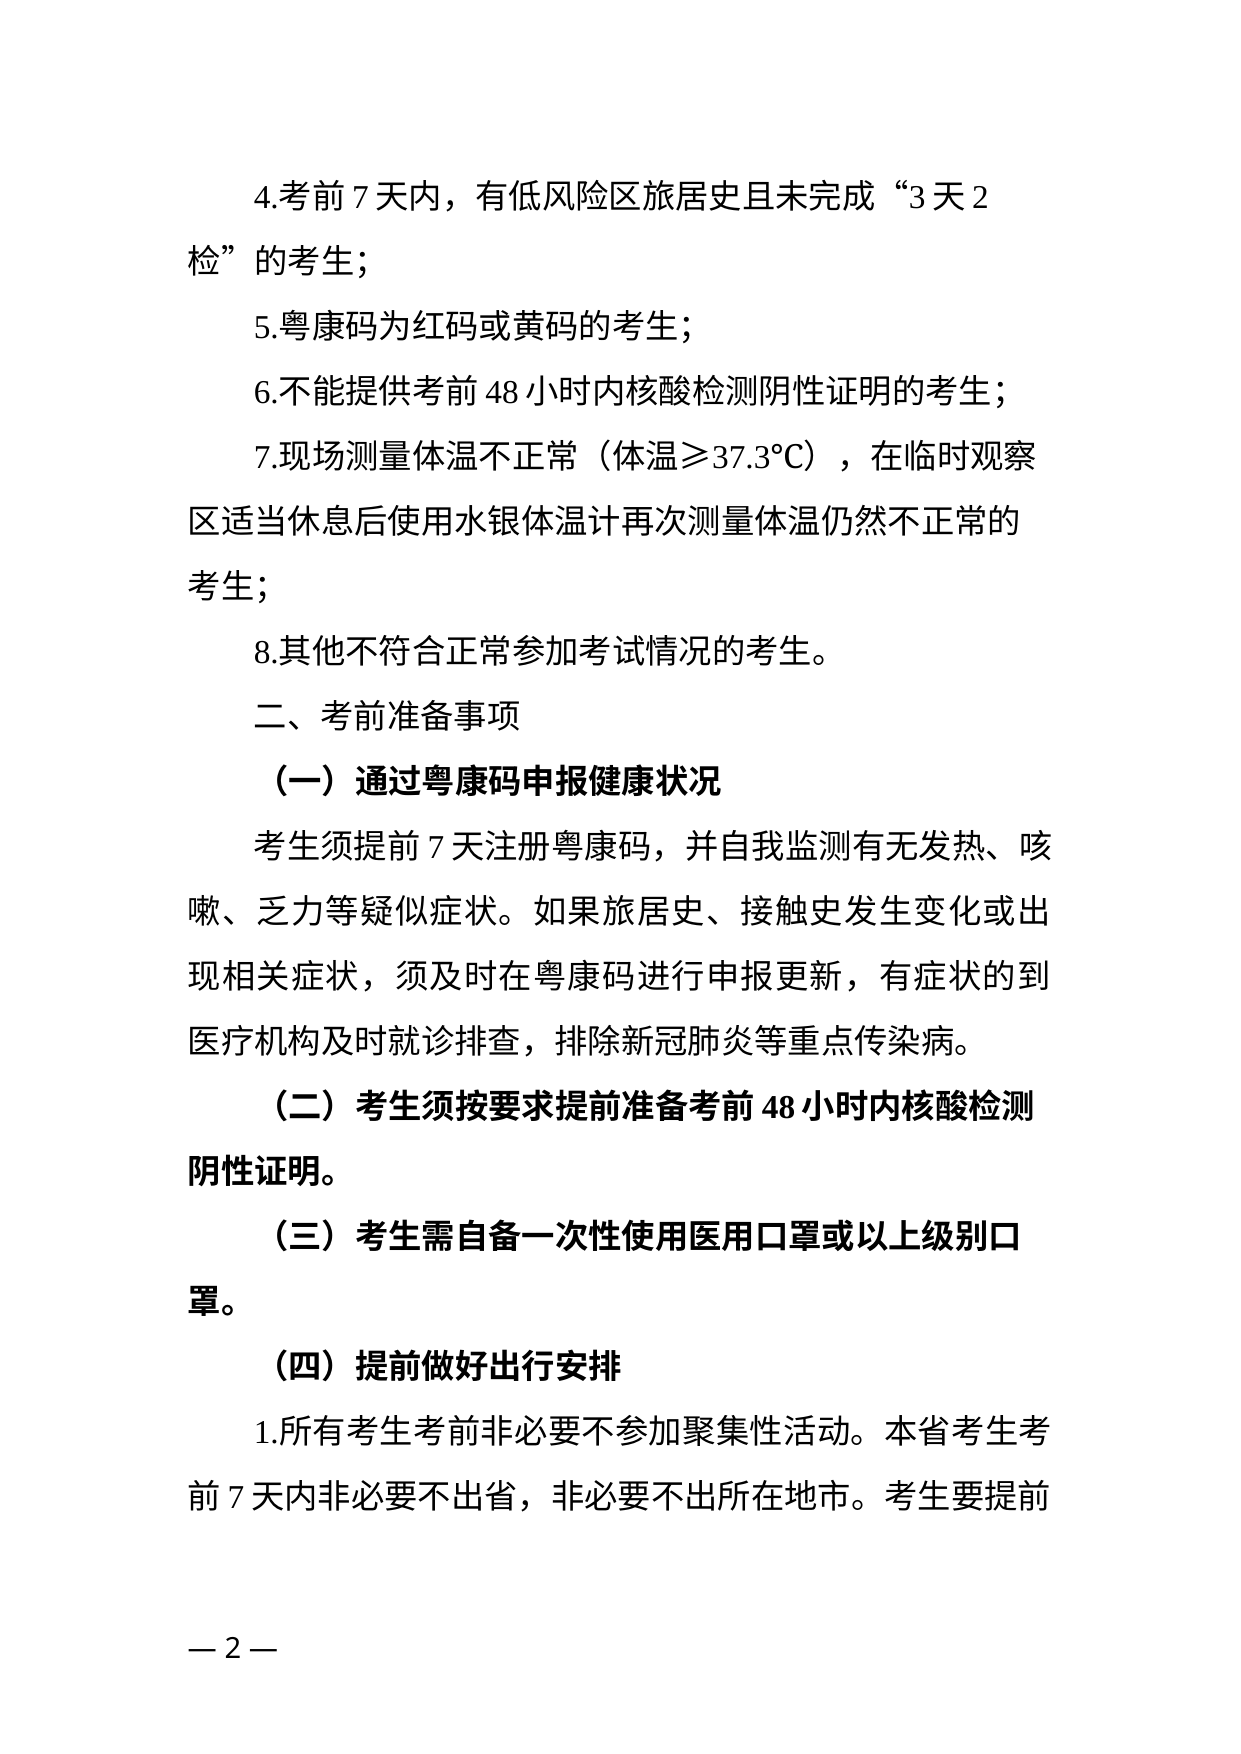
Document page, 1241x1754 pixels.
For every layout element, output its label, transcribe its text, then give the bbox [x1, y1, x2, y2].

text 5.粤康码为红码或黄码的考生； [187, 292, 1053, 357]
text （三）考生需自备一次性使用医用口罩或以上级别口罩。 [187, 1202, 1053, 1332]
text 考生须提前7天注册粤康码，并自我监测有无发热、咳嗽、乏力等疑似症状。如果旅居史、接触史发生变化或出现相关症状，须及时在粤康码进行申报更新，有症状的到医疗机构及时就诊排查，排除新冠肺炎等重点传染病。 [187, 812, 1053, 1072]
text 4.考前7天内，有低风险区旅居史且未完成“3天2检”的考生； [187, 162, 1053, 292]
text （四）提前做好出行安排 [187, 1332, 1053, 1397]
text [187, 1397, 1053, 1527]
text （一）通过粤康码申报健康状况 [187, 747, 1053, 812]
text 7.现场测量体温不正常（体温≥37.3℃），在临时观察区适当休息后使用水银体温计再次测量体温仍然不正常的考生； [187, 422, 1053, 617]
text （二）考生须按要求提前准备考前48小时内核酸检测阴性证明。 [187, 1072, 1053, 1202]
text 二、考前准备事项 [187, 682, 1053, 747]
text 6.不能提供考前48小时内核酸检测阴性证明的考生； [187, 357, 1053, 422]
text 8.其他不符合正常参加考试情况的考生。 [187, 617, 1053, 682]
